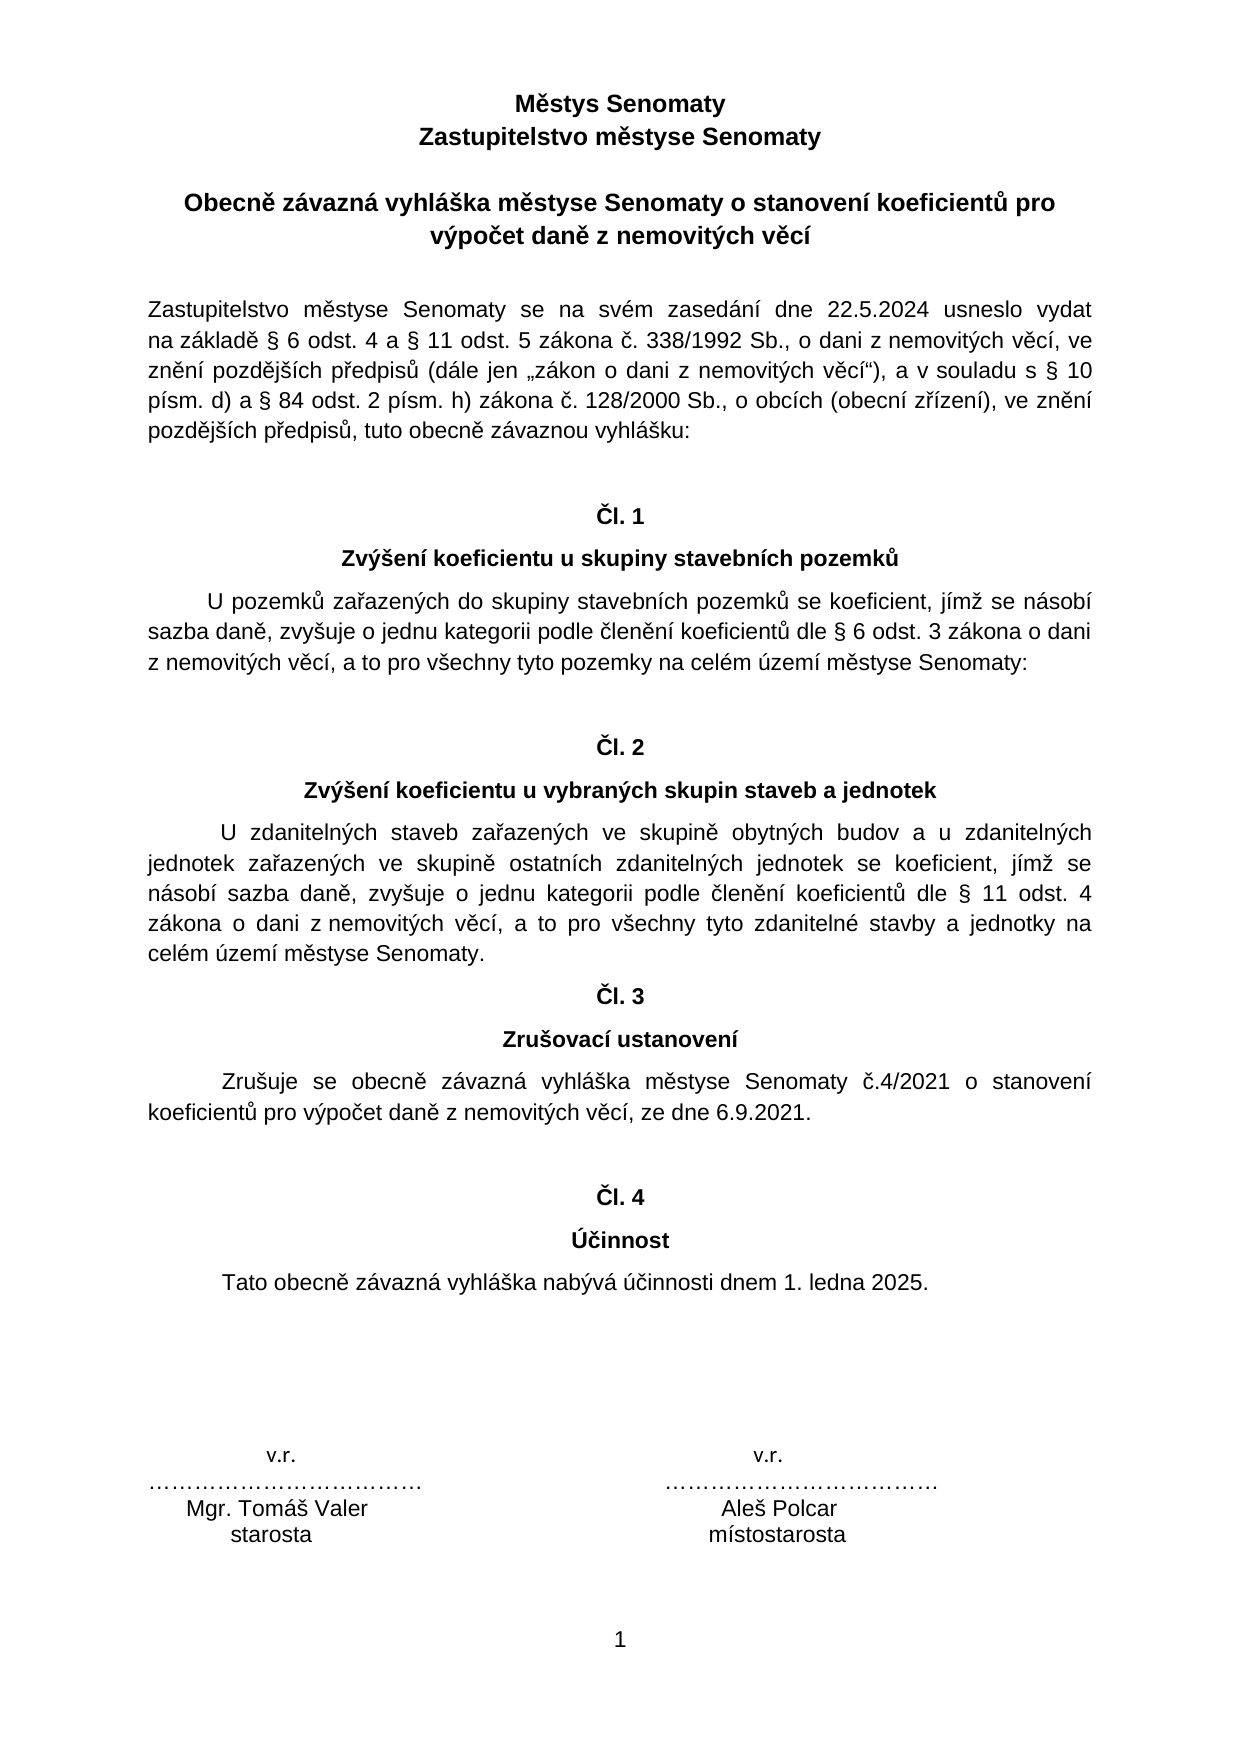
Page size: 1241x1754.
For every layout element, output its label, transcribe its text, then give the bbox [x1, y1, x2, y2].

text Zvýšení koeficientu u vybraných skupin staveb a jednotek [148, 777, 1092, 803]
text Čl. 4 [148, 1184, 1092, 1210]
text Obecně závazná vyhláška městyse Senomaty o stanovení koeficientů pro výpočet daně z nemovitých věcí [148, 188, 1092, 249]
text U pozemků zařazených do skupiny stavebních pozemků se koeficient, jímž se násobí sazba daně, zvyšuje o jednu kategorii podle členění koeficientů dle § 6 odst. 3 zákona o dani z nemovitých věcí, a to pro všechny tyto pozemky na celém území městyse Senomaty: [148, 588, 1092, 675]
text Zastupitelstvo městyse Senomaty se na svém zasedání dne 22.5.2024 usneslo vydat na základě § 6 odst. 4 a § 11 odst. 5 zákona č. 338/1992 Sb., o dani z nemovitých věcí, ve znění pozdějších předpisů (dále jen „zákon o dani z nemovitých věcí“), a v souladu s § 10 písm. d) a § 84 odst. 2 písm. h) zákona č. 128/2000 Sb., o obcích (obecní zřízení), ve znění pozdějších předpisů, tuto obecně závaznou vyhlášku: [148, 296, 1092, 444]
text Mgr. Tomáš Valer Aleš Polcar [148, 1494, 1092, 1521]
text Zrušovací ustanovení [148, 1026, 1092, 1052]
text Zastupitelstvo městyse Senomaty [148, 122, 1092, 150]
text U zdanitelných staveb zařazených ve skupině obytných budov a u zdanitelných jednotek zařazených ve skupině ostatních zdanitelných jednotek se koeficient, jímž se násobí sazba daně, zvyšuje o jednu kategorii podle členění koeficientů dle § 11 odst. 4 zákona o dani z nemovitých věcí, a to pro všechny tyto zdanitelné stavby a jednotky na celém území městyse Senomaty. [148, 819, 1092, 967]
text Účinnost [148, 1227, 1092, 1253]
text v.r. v.r. [148, 1440, 1092, 1468]
text Čl. 2 [148, 734, 1092, 760]
text Zrušuje se obecně závazná vyhláška městyse Senomaty č.4/2021 o stanovení koeficientů pro výpočet daně z nemovitých věcí, ze dne 6.9.2021. [148, 1068, 1092, 1125]
text Městys Senomaty [148, 89, 1092, 117]
text ……………………………… ……………………………… [148, 1468, 1092, 1494]
text Tato obecně závazná vyhláška nabývá účinnosti dnem 1. ledna 2025. [148, 1269, 1092, 1296]
text Čl. 1 [148, 503, 1092, 529]
text starosta místostarosta [148, 1521, 1092, 1547]
text Zvýšení koeficientu u skupiny stavebních pozemků [148, 545, 1092, 572]
text Čl. 3 [148, 983, 1092, 1009]
